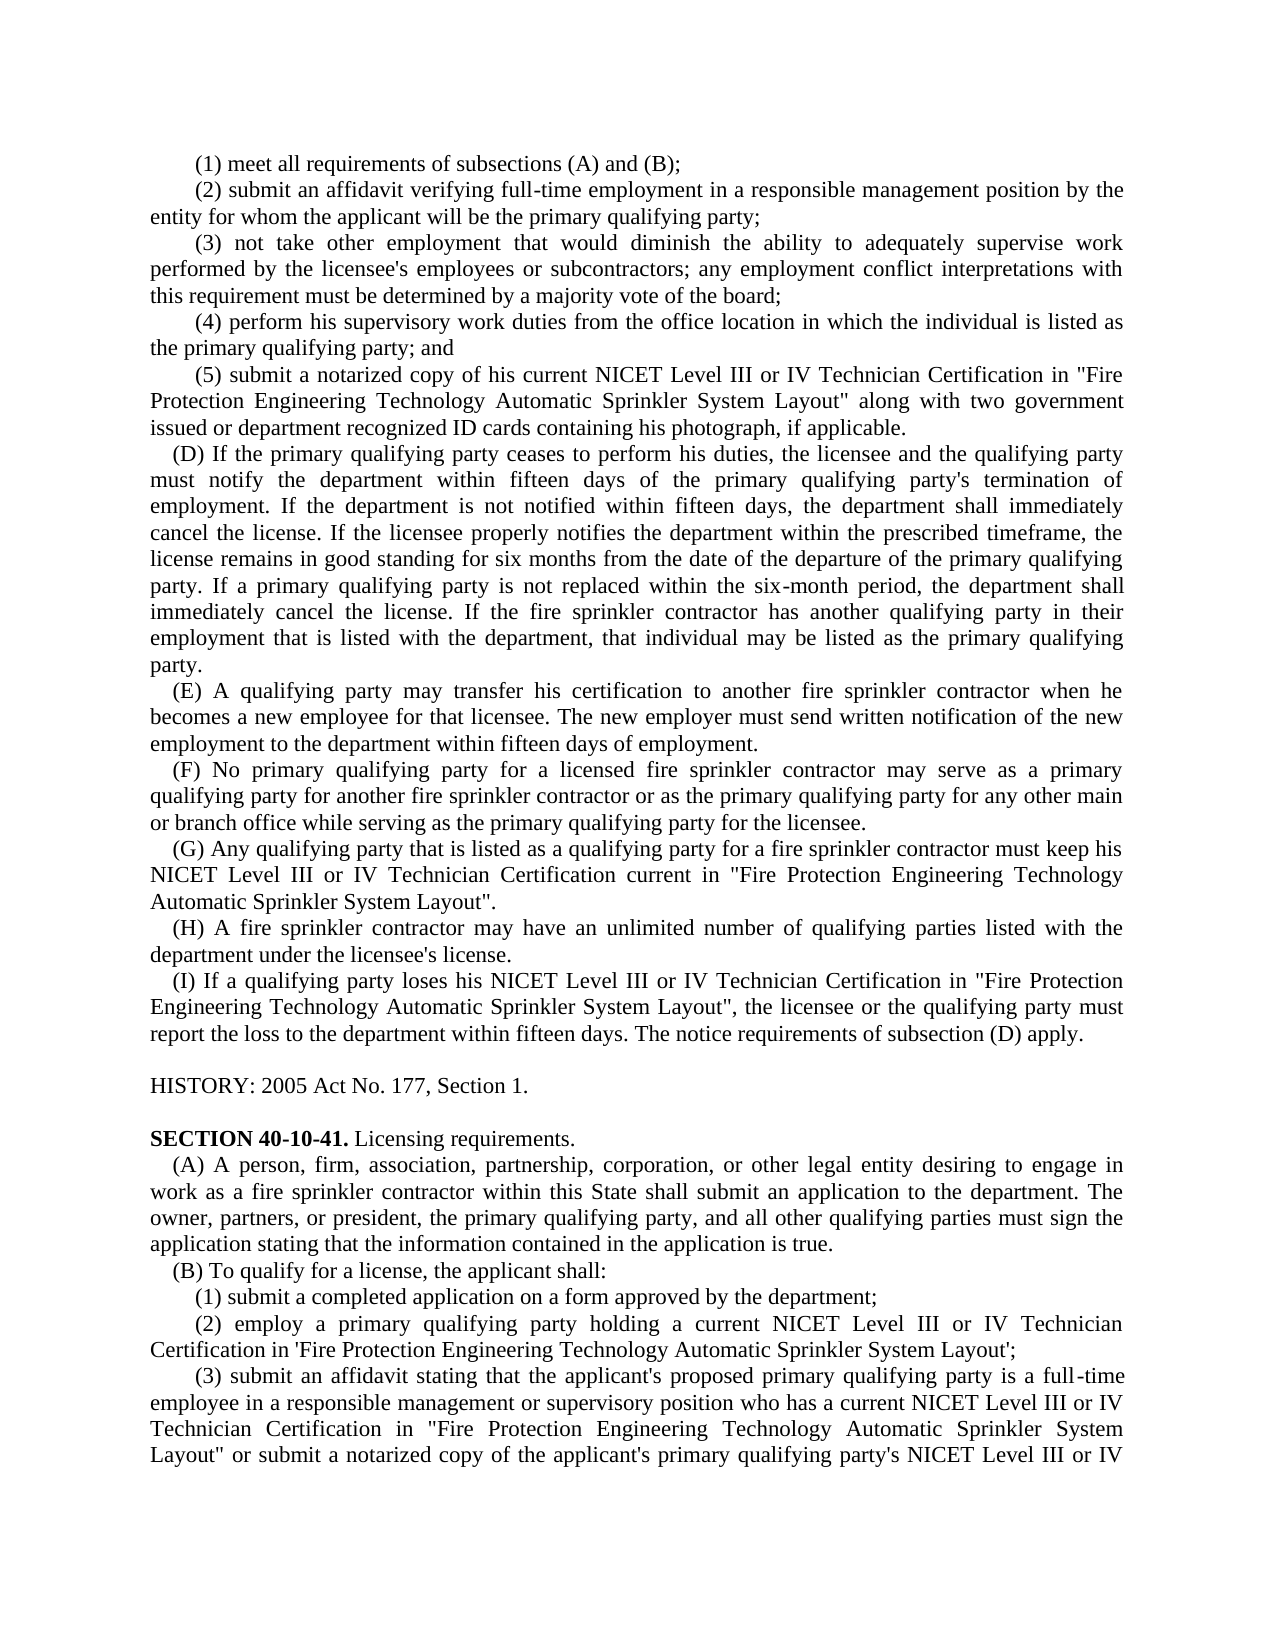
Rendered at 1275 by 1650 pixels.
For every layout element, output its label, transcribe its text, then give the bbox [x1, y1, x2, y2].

text (A) A person, firm, association, partnership, corporation, or other legal entity desiring to engage in work as a fire sprinkler contractor within this State shall submit an application to the department. The owner, partners, or president, the primary qualifying party, and all other qualifying parties must sign the application stating that the information contained in the application is true. [150, 1151, 1125, 1257]
text (2) employ a primary qualifying party holding a current NICET Level III or IV Technician Certification in 'Fire Protection Engineering Technology Automatic Sprinkler System Layout'; [150, 1309, 1125, 1362]
text (I) If a qualifying party loses his NICET Level III or IV Technician Certification in "Fire Protection Engineering Technology Automatic Sprinkler System Layout", the licensee or the qualifying party must report the loss to the department within fifteen days. The notice requirements of subsection (D) apply. [150, 967, 1125, 1046]
text (1) submit a completed application on a form approved by the department; [150, 1283, 1125, 1309]
text SECTION 40-10-41. Licensing requirements. [150, 1125, 1125, 1151]
text (E) A qualifying party may transfer his certification to another fire sprinkler contractor when he becomes a new employee for that licensee. The new employer must send written notification of the new employment to the department within fifteen days of employment. [150, 677, 1125, 756]
text (2) submit an affidavit verifying full-time employment in a responsible management position by the entity for whom the applicant will be the primary qualifying party; [150, 176, 1125, 229]
text (B) To qualify for a license, the applicant shall: [150, 1257, 1125, 1283]
text (4) perform his supervisory work duties from the office location in which the individual is listed as the primary qualifying party; and [150, 308, 1125, 361]
text (H) A fire sprinkler contractor may have an unlimited number of qualifying parties listed with the department under the licensee's license. [150, 914, 1125, 967]
text (D) If the primary qualifying party ceases to perform his duties, the licensee and the qualifying party must notify the department within fifteen days of the primary qualifying party's termination of employment. If the department is not notified within fifteen days, the department shall immediately cancel the license. If the licensee properly notifies the department within the prescribed timeframe, the license remains in good standing for six months from the date of the departure of the primary qualifying party. If a primary qualifying party is not replaced within the six-month period, the department shall immediately cancel the license. If the fire sprinkler contractor has another qualifying party in their employment that is listed with the department, that individual may be listed as the primary qualifying party. [150, 440, 1125, 677]
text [150, 1362, 1125, 1468]
text HISTORY: 2005 Act No. 177, Section 1. [150, 1072, 1125, 1099]
text (1) meet all requirements of subsections (A) and (B); [150, 150, 1125, 176]
text (F) No primary qualifying party for a licensed fire sprinkler contractor may serve as a primary qualifying party for another fire sprinkler contractor or as the primary qualifying party for any other main or branch office while serving as the primary qualifying party for the licensee. [150, 756, 1125, 835]
text (5) submit a notarized copy of his current NICET Level III or IV Technician Certification in "Fire Protection Engineering Technology Automatic Sprinkler System Layout" along with two government issued or department recognized ID cards containing his photograph, if applicable. [150, 361, 1125, 440]
text (G) Any qualifying party that is listed as a qualifying party for a fire sprinkler contractor must keep his NICET Level III or IV Technician Certification current in "Fire Protection Engineering Technology Automatic Sprinkler System Layout". [150, 835, 1125, 914]
text (3) not take other employment that would diminish the ability to adequately supervise work performed by the licensee's employees or subcontractors; any employment conflict interpretations with this requirement must be determined by a majority vote of the board; [150, 229, 1125, 308]
